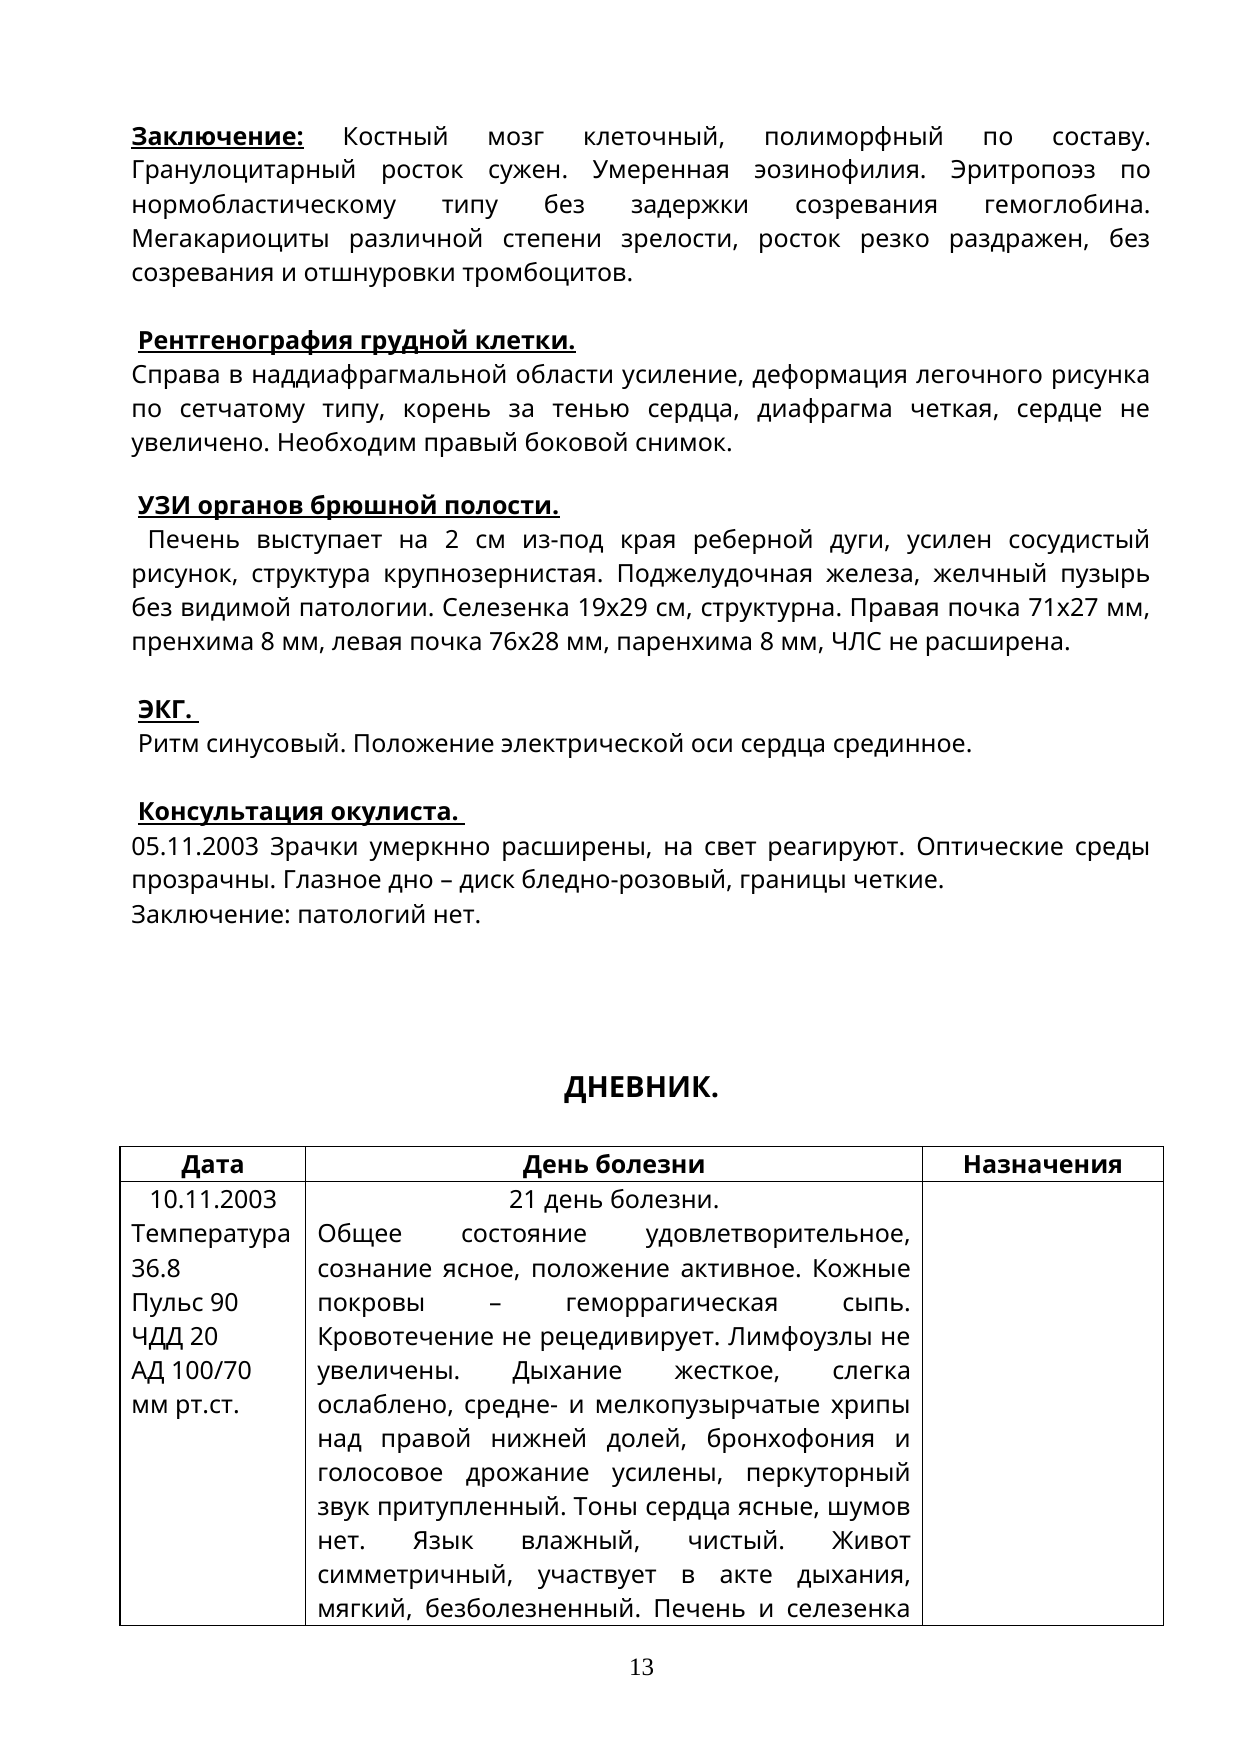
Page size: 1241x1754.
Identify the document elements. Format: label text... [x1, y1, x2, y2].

text 05.11.2003 Зрачки умеркнно расширены, на свет реагируют. Оптические среды прозрачны. Глазное дно – диск бледно-розовый, границы четкие. [131, 828, 1152, 896]
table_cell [121, 1182, 305, 1625]
text Справа в наддиафрагмальной области усиление, деформация легочного рисунка по сетчатому типу, корень за тенью сердца, диафрагма четкая, сердце не увеличено. Необходим правый боковой снимок. [131, 357, 1152, 459]
text Заключение: Костный мозг клеточный, полиморфный по составу. Гранулоцитарный росток сужен. Умеренная эозинофилия. Эритропоэз по нормобластическому типу без задержки созревания гемоглобина. Мегакариоциты различной степени зрелости, росток резко раздражен, без созревания и отшнуровки тромбоцитов. [131, 118, 1152, 288]
text Ритм синусовый. Положение электрической оси сердца срединное. [131, 726, 1152, 760]
text Печень выступает на из-под края реберной дуги, усилен сосудистый рисунок, структура крупнозернистая. Поджелудочная железа, желчный пузырь без видимой патологии. Селезенка 19х29 см, структурна. Правая почка 71х27 мм, пренхима , левая почка 76х28 мм, паренхима , ЧЛС не расширена. [131, 522, 1152, 658]
table_header День болезни [306, 1147, 922, 1181]
table_header Дата [121, 1147, 305, 1181]
text Заключение: патологий нет. [131, 896, 1152, 930]
table_header Назначения [923, 1147, 1163, 1181]
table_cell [306, 1182, 922, 1625]
text Консультация окулиста. [131, 794, 1152, 828]
text Рентгенография грудной клетки. [131, 322, 1152, 357]
table_cell [923, 1182, 1163, 1625]
text ЭКГ. [131, 692, 1152, 726]
text УЗИ органов брюшной полости. [131, 487, 1152, 522]
text ДНЕВНИК. [131, 1067, 1152, 1106]
